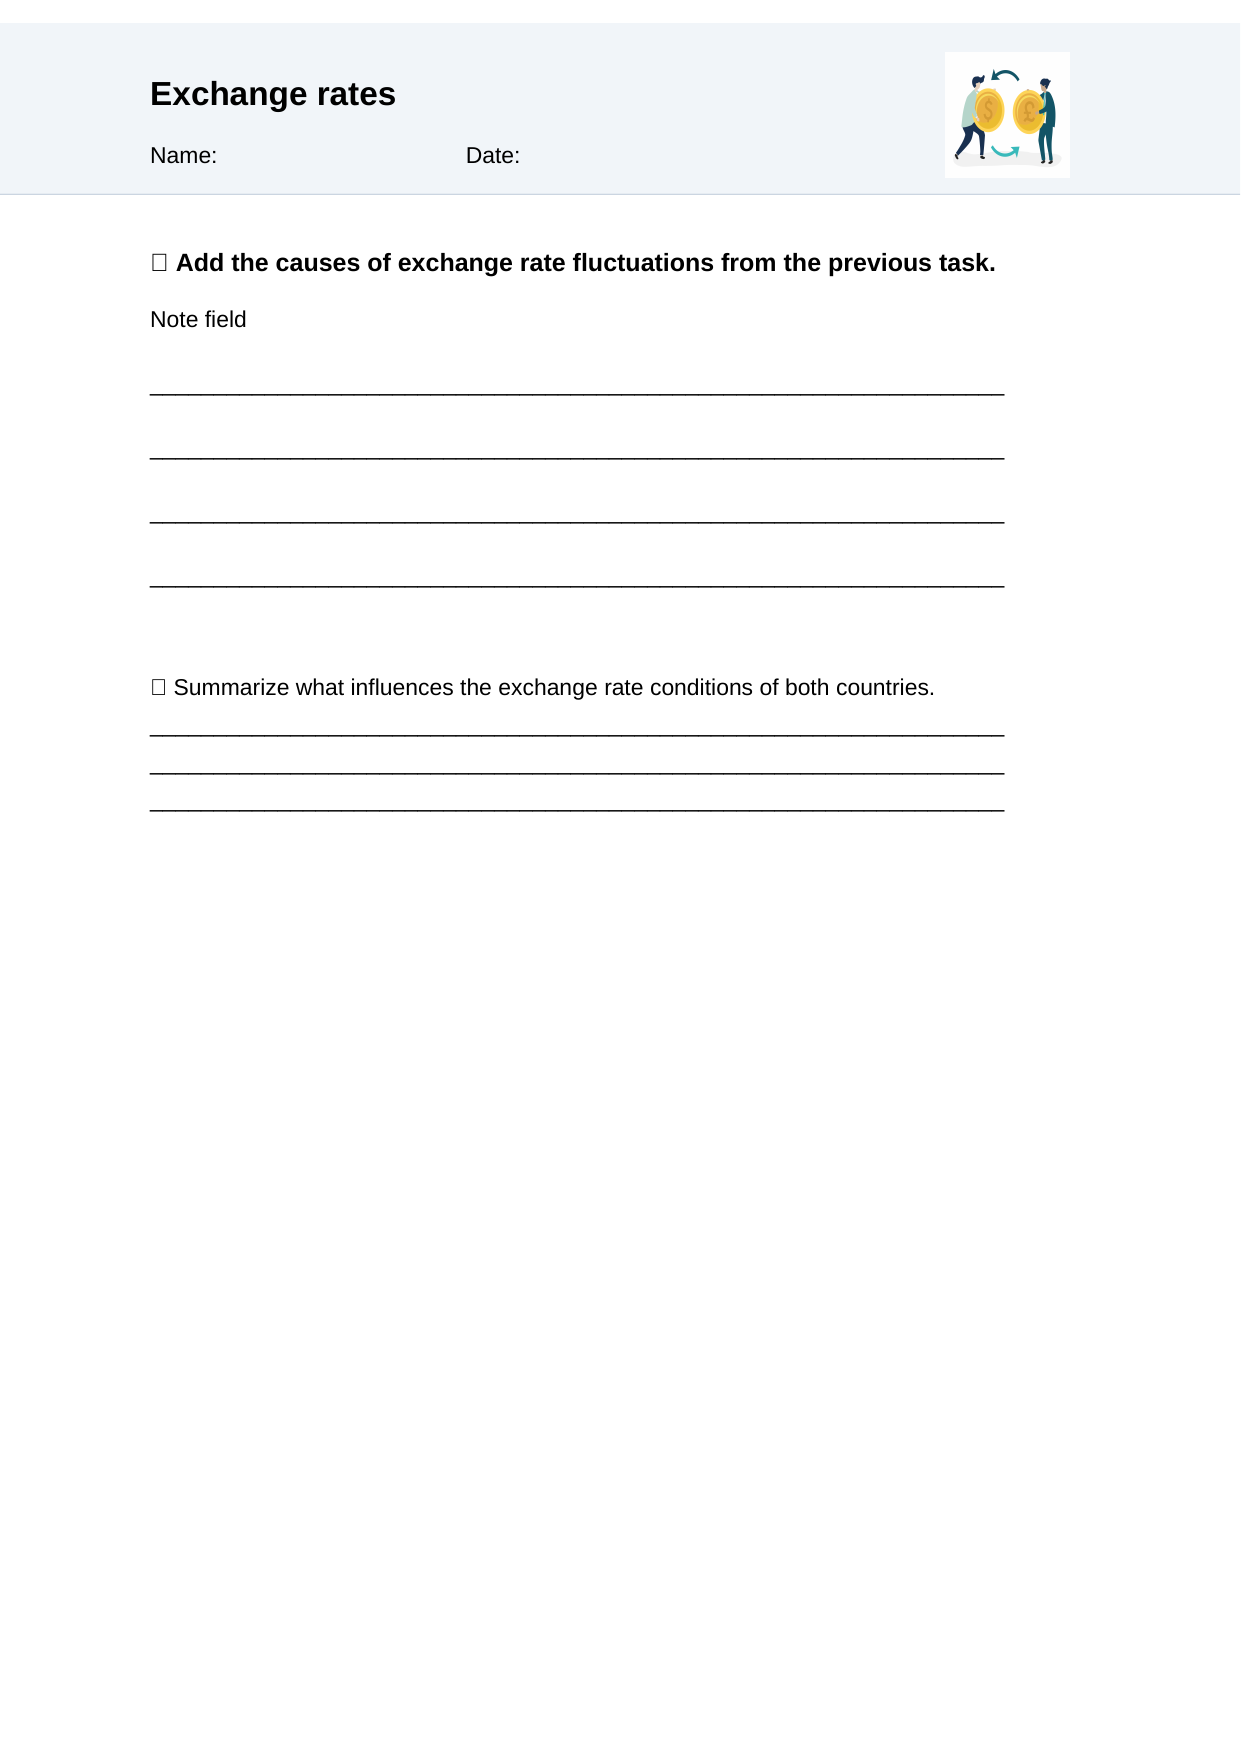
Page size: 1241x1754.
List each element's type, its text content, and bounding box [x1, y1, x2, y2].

text ___________________________________________________________________ [150, 740, 1090, 778]
text ___________________________________________________________________ [150, 489, 1090, 527]
text ___________________________________________________________________ [150, 426, 1090, 463]
text ___________________________________________________________________ [150, 778, 1090, 815]
text Note field [150, 298, 1090, 335]
picture [0, 23, 1241, 195]
subtitle 📝 Add the causes of exchange rate fluctuations from the previous task. [150, 248, 1090, 277]
text ___________________________________________________________________ [150, 703, 1090, 740]
text ___________________________________________________________________ [150, 553, 1090, 591]
text 📝 Summarize what influences the exchange rate conditions of both countries. [150, 665, 1090, 703]
text ___________________________________________________________________ [150, 362, 1090, 399]
